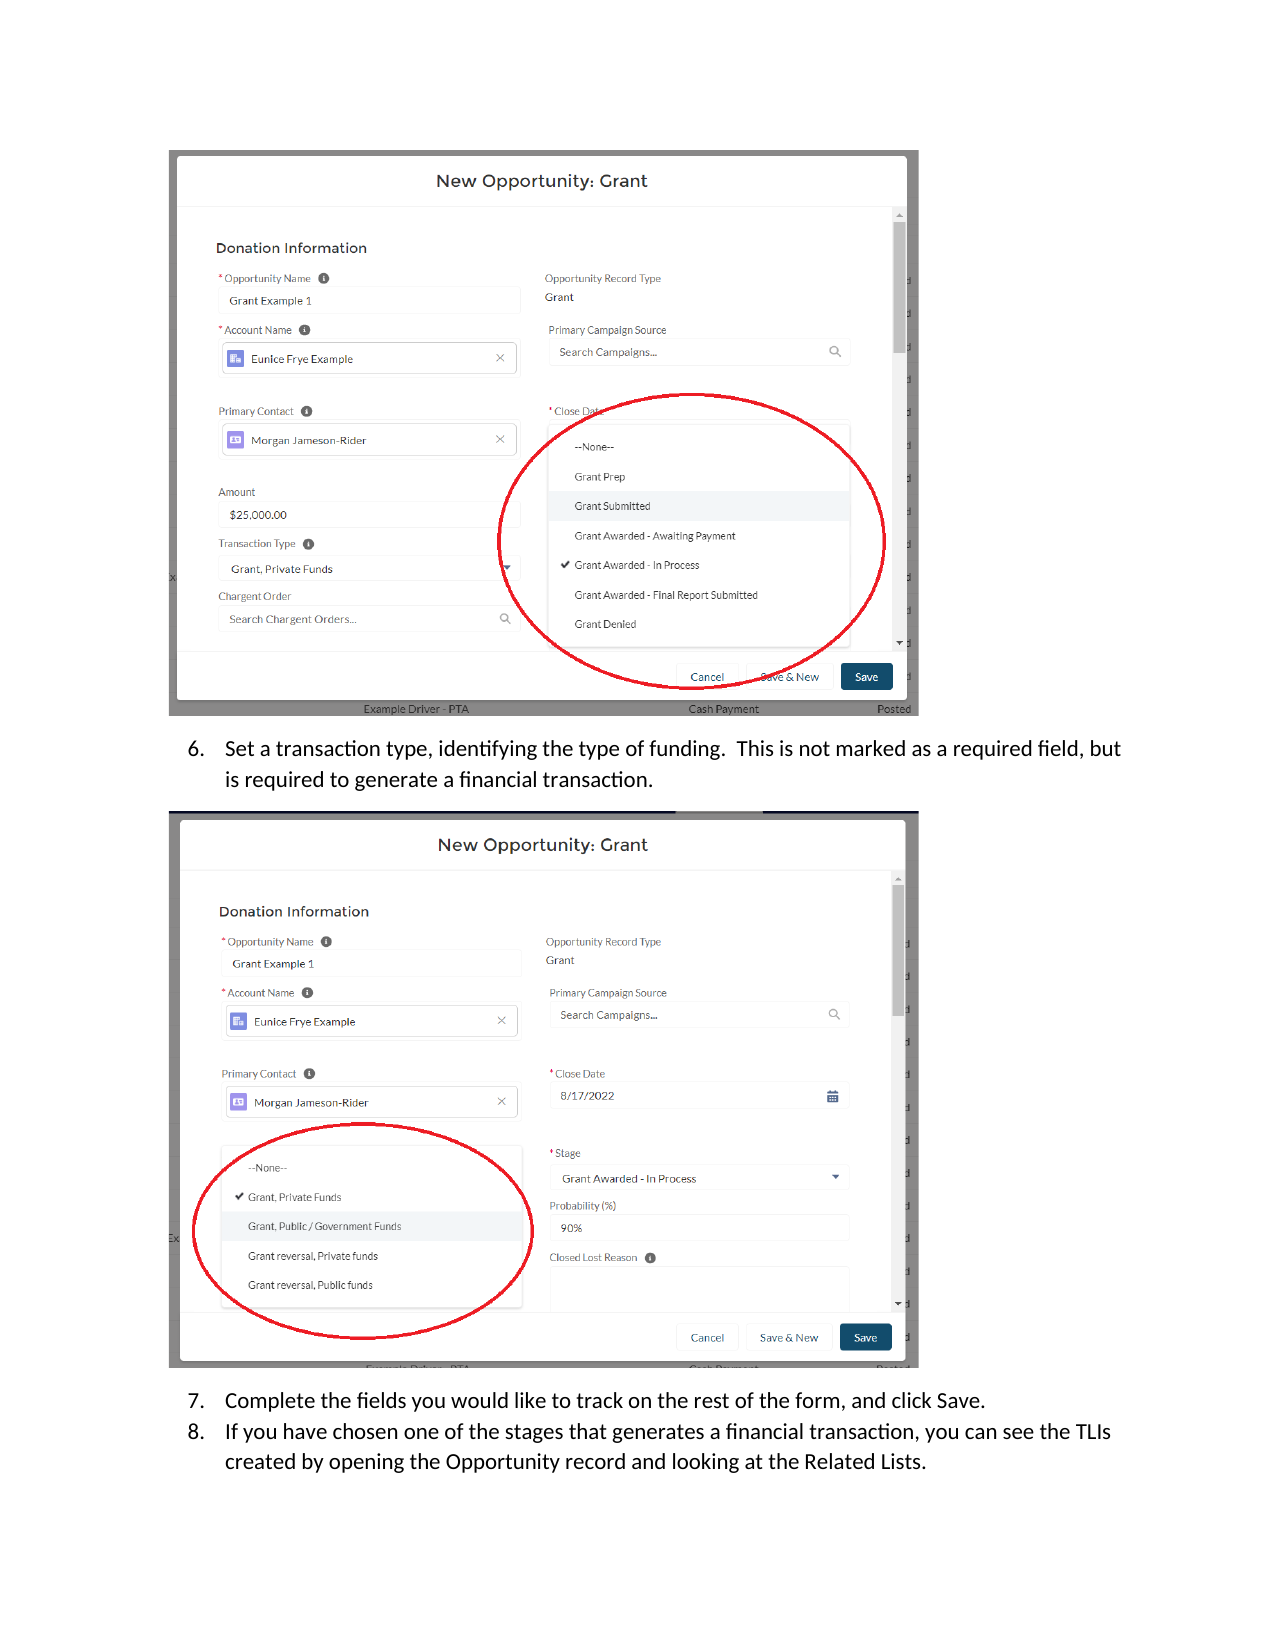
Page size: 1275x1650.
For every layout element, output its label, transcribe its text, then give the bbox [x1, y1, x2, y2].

list Complete the fields you would like to track on the rest of the form, and click Save. [187, 1387, 1125, 1415]
list Set a transaction type, identifying the type of funding. This is not marked as a required field, but is required to generate a financial transaction. [187, 734, 1125, 793]
list If you have chosen one of the stages that generates a financial transaction, you can see the TLIs created by opening the Opportunity record and looking at the Related Lists. [187, 1417, 1125, 1475]
